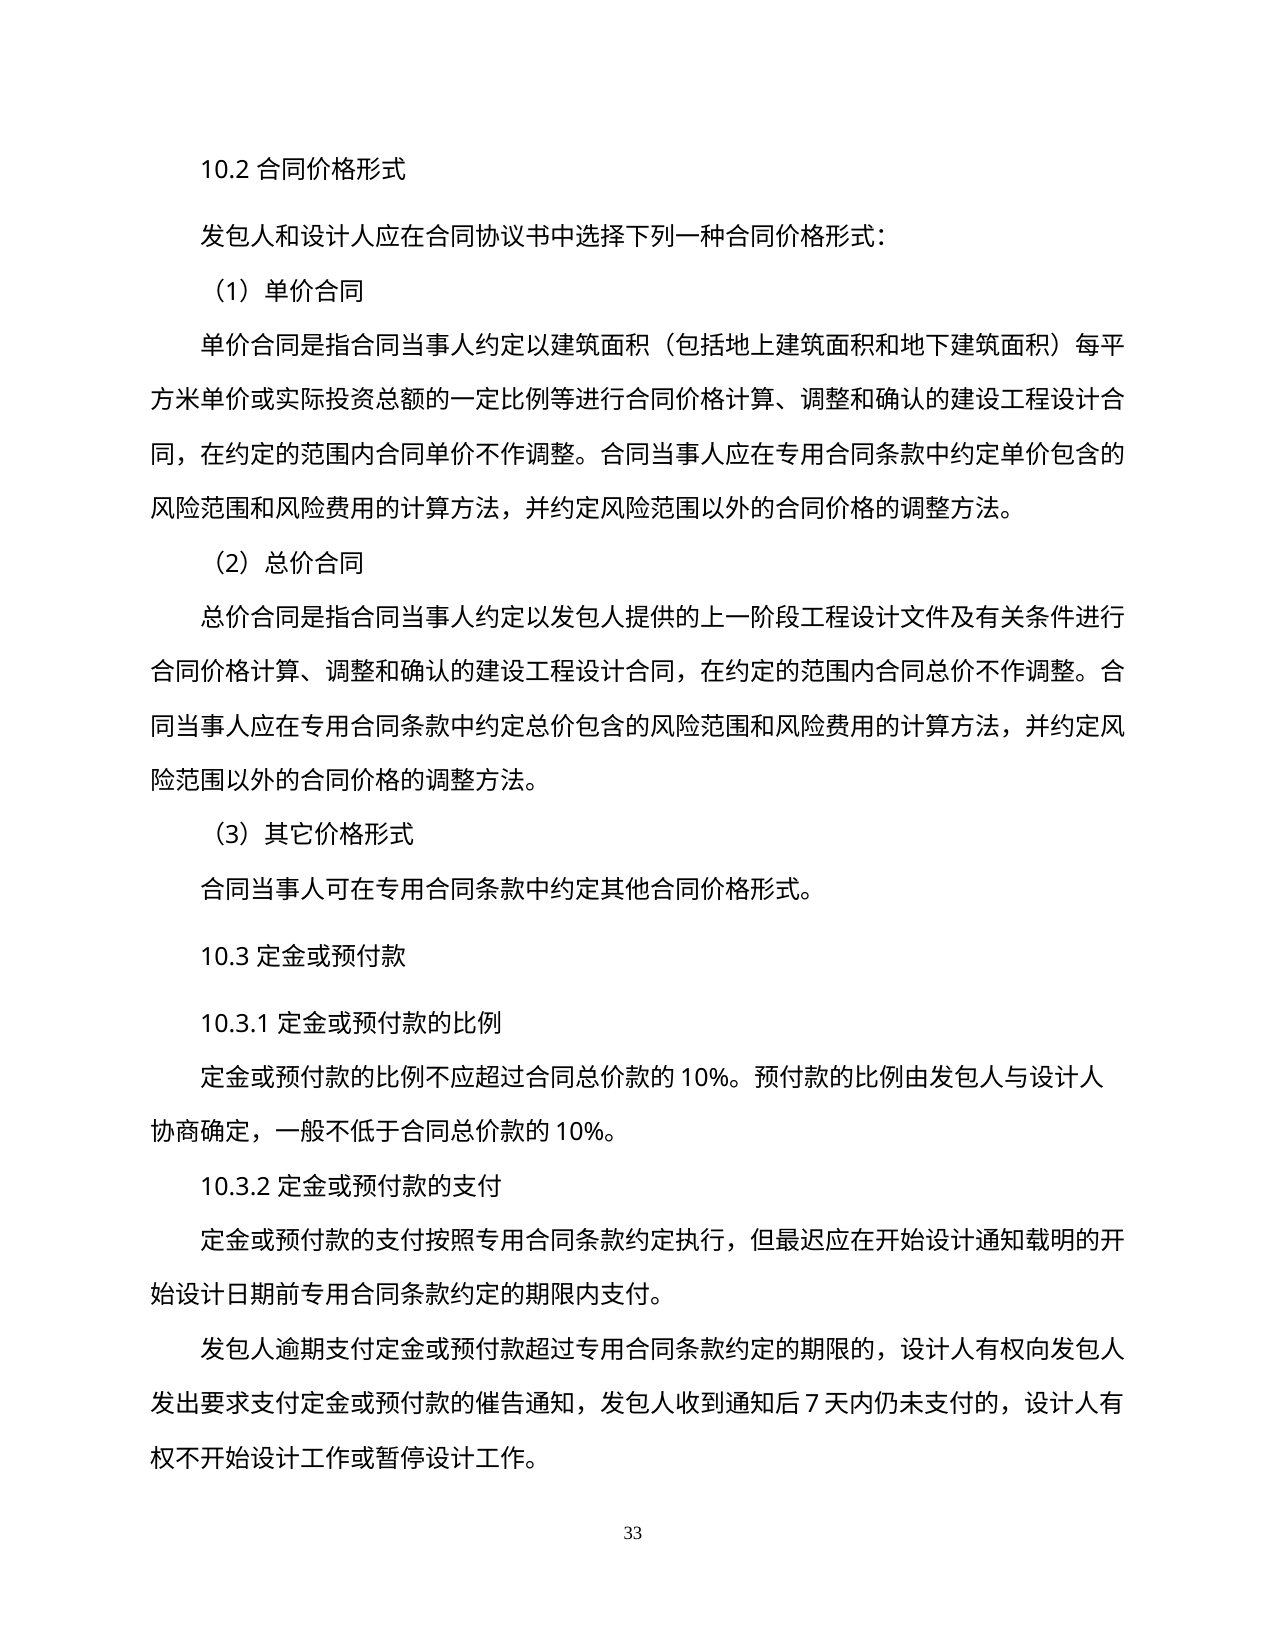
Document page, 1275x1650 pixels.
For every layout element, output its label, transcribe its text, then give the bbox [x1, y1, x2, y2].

text 单价合同是指合同当事人约定以建筑面积（包括地上建筑面积和地下建筑面积）每平方米单价或实际投资总额的一定比例等进行合同价格计算、调整和确认的建设工程设计合同，在约定的范围内合同单价不作调整。合同当事人应在专用合同条款中约定单价包含的风险范围和风险费用的计算方法，并约定风险范围以外的合同价格的调整方法。 [150, 326, 1125, 525]
text （1）单价合同 [150, 271, 1125, 307]
text 发包人和设计人应在合同协议书中选择下列一种合同价格形式： [150, 217, 1125, 253]
subtitle 10.2 合同价格形式 [150, 150, 1125, 186]
text 定金或预付款的比例不应超过合同总价款的10%。预付款的比例由发包人与设计人协商确定，一般不低于合同总价款的10%。 [150, 1057, 1125, 1148]
text 10.3.2 定金或预付款的支付 [150, 1166, 1125, 1202]
text （3）其它价格形式 [150, 815, 1125, 851]
text 总价合同是指合同当事人约定以发包人提供的上一阶段工程设计文件及有关条件进行合同价格计算、调整和确认的建设工程设计合同，在约定的范围内合同总价不作调整。合同当事人应在专用合同条款中约定总价包含的风险范围和风险费用的计算方法，并约定风险范围以外的合同价格的调整方法。 [150, 597, 1125, 797]
text 发包人逾期支付定金或预付款超过专用合同条款约定的期限的，设计人有权向发包人发出要求支付定金或预付款的催告通知，发包人收到通知后7天内仍未支付的，设计人有权不开始设计工作或暂停设计工作。 [150, 1329, 1125, 1474]
text 定金或预付款的支付按照专用合同条款约定执行，但最迟应在开始设计通知载明的开始设计日期前专用合同条款约定的期限内支付。 [150, 1221, 1125, 1311]
text 10.3.1 定金或预付款的比例 [150, 1003, 1125, 1039]
subtitle 10.3 定金或预付款 [150, 936, 1125, 972]
text （2）总价合同 [150, 543, 1125, 579]
text 合同当事人可在专用合同条款中约定其他合同价格形式。 [150, 869, 1125, 906]
